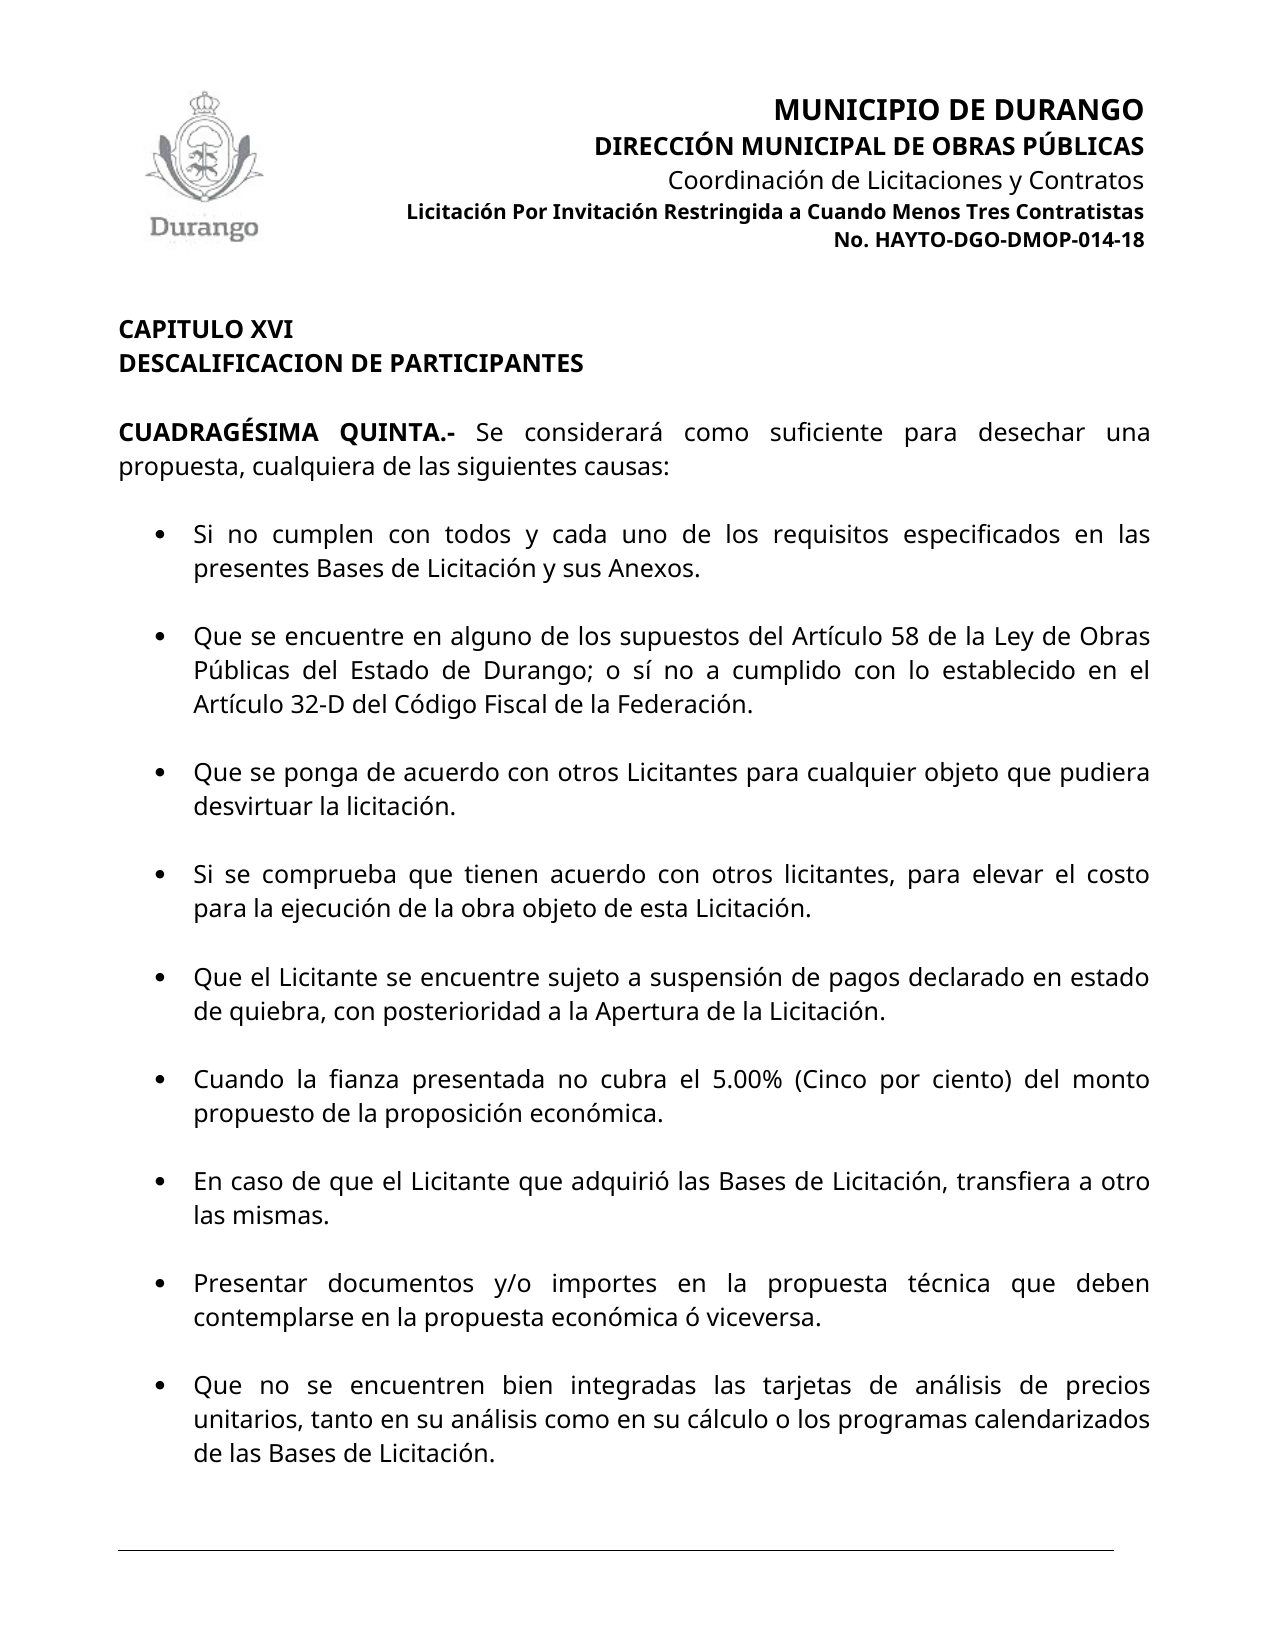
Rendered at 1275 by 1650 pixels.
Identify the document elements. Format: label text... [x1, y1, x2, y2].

text DESCALIFICACION DE PARTICIPANTES [118, 346, 1152, 380]
list En caso de que el Licitante que adquirió las Bases de Licitación, transfiera a otro las mismas. [156, 1163, 1152, 1232]
list Que no se encuentren bien integradas las tarjetas de análisis de precios unitarios, tanto en su análisis como en su cálculo o los programas calendarizados de las Bases de Licitación. [156, 1368, 1152, 1470]
list Presentar documentos y/o importes en la propuesta técnica que deben contemplarse en la propuesta económica ó viceversa. [156, 1266, 1152, 1334]
list Si no cumplen con todos y cada uno de los requisitos especificados en las presentes Bases de Licitación y sus Anexos. [156, 516, 1152, 584]
list Cuando la fianza presentada no cubra el 5.00% (Cinco por ciento) del monto propuesto de la proposición económica. [156, 1061, 1152, 1129]
list Si se comprueba que tienen acuerdo con otros licitantes, para elevar el costo para la ejecución de la obra objeto de esta Licitación. [156, 857, 1152, 925]
list Que se encuentre en alguno de los supuestos del Artículo 58 de de Obras Públicas del Estado de Durango; o sí no a cumplido con lo establecido en el Artículo 32-D del Código Fiscal de [156, 618, 1152, 721]
list Que el Licitante se encuentre sujeto a suspensión de pagos declarado en estado de quiebra, con posterioridad a de [156, 959, 1152, 1027]
picture [133, 89, 269, 250]
list Que se ponga de acuerdo con otros Licitantes para cualquier objeto que pudiera desvirtuar la licitación. [156, 755, 1152, 823]
text CUADRAGÉSIMA QUINTA.- Se considerará como suficiente para desechar una propuesta, cualquiera de las siguientes causas: [118, 414, 1152, 482]
text CAPITULO XVI [118, 312, 1152, 346]
